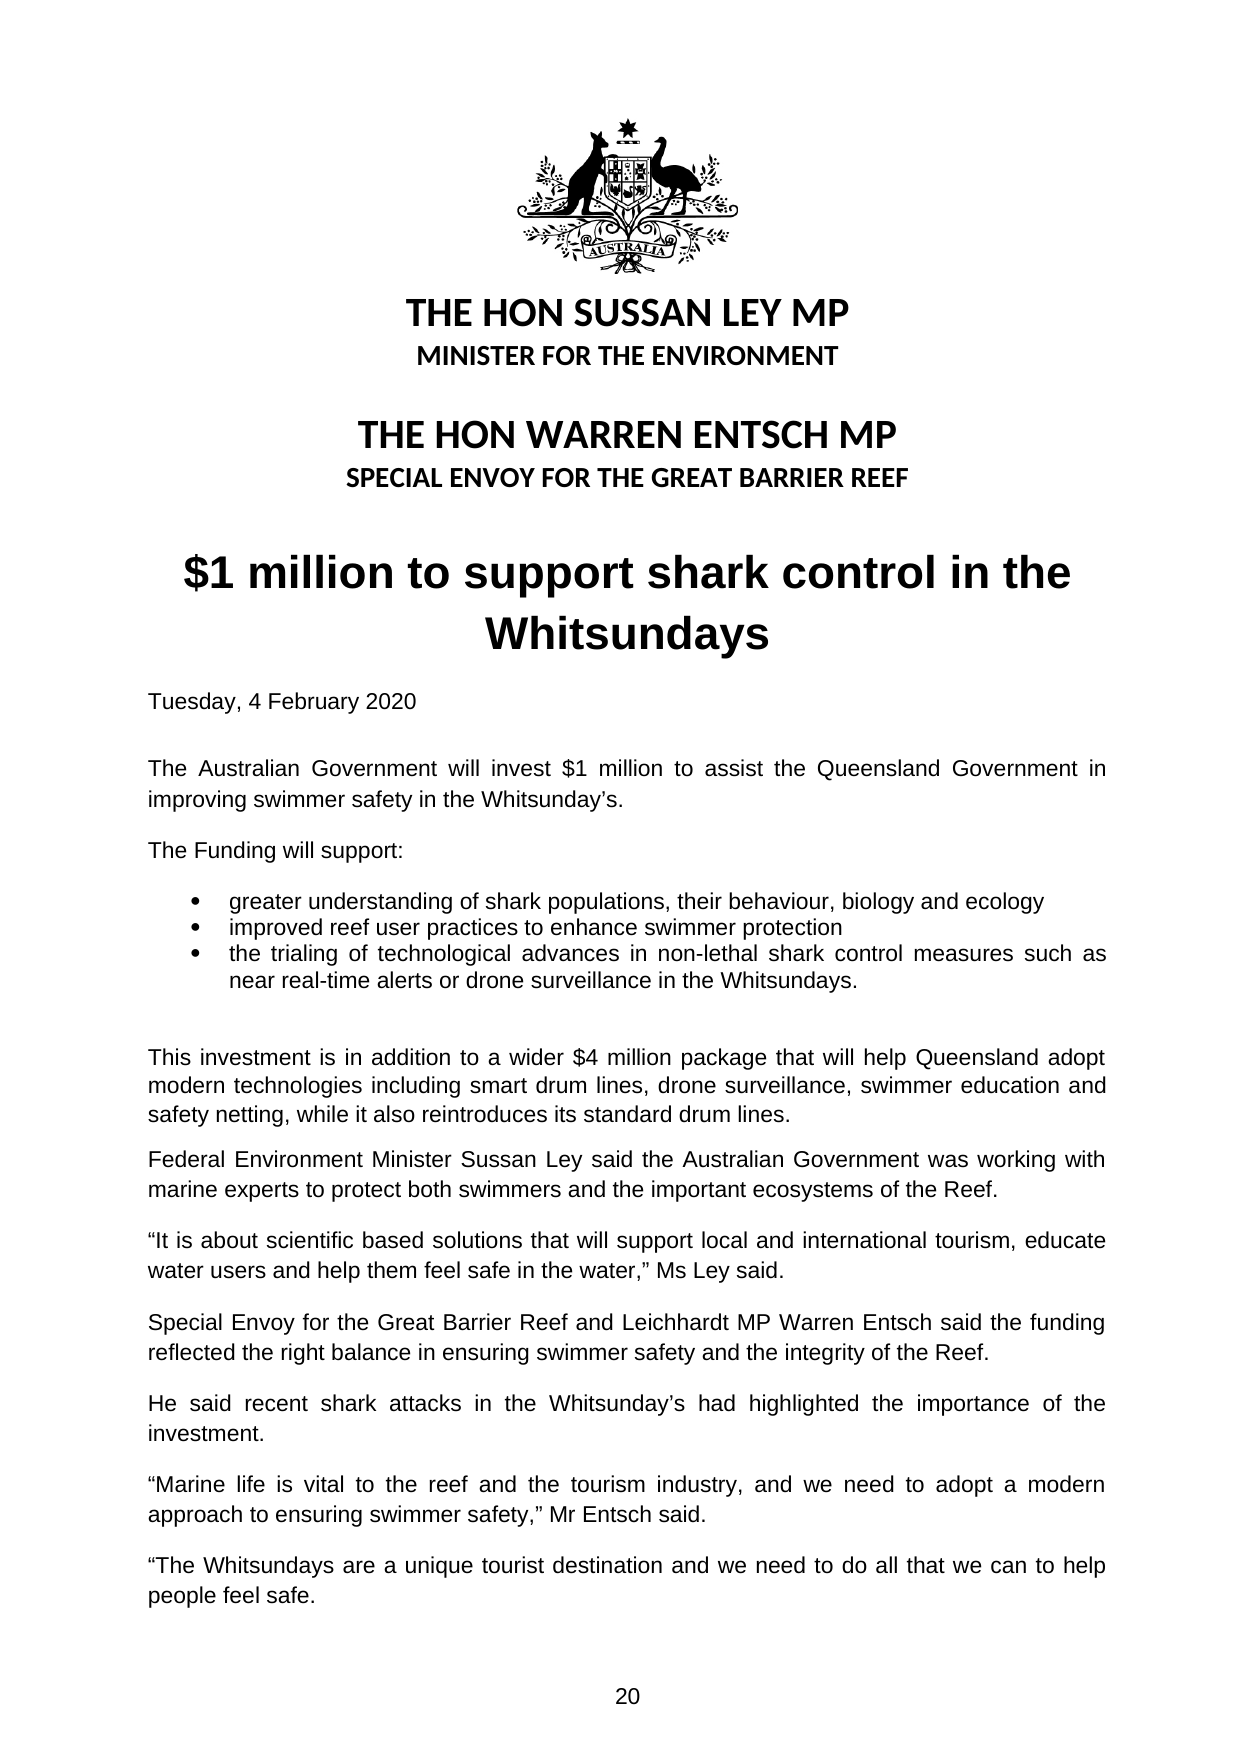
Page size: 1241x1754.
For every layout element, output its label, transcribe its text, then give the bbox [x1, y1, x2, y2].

text MINISTER FOR THE ENVIRONMENT [148, 337, 1107, 373]
text THE HON WARREN ENTSCH MP [148, 408, 1107, 459]
text THE HON Sussan ley MP [148, 286, 1107, 337]
text The Funding will support: [148, 837, 1107, 863]
text Special Envoy for the Great Barrier Reef and Leichhardt MP Warren Entsch said the funding reflected the right balance in ensuring swimmer safety and the integrity of the Reef. [148, 1308, 1107, 1365]
text He said recent shark attacks in the Whitsunday’s had highlighted the importance of the investment. [148, 1390, 1107, 1446]
text $1 million to support shark control in the Whitsundays [148, 546, 1107, 659]
text The Australian Government will invest $1 million to assist the Queensland Government in improving swimmer safety in the Whitsunday’s. [148, 755, 1107, 812]
text Federal Environment Minister Sussan Ley said the Australian Government was working with marine experts to protect both swimmers and the important ecosystems of the Reef. [148, 1146, 1107, 1203]
text Tuesday, 4 February 2020 [148, 688, 1107, 714]
text “It is about scientific based solutions that will support local and international tourism, educate water users and help them feel safe in the water,” Ms Ley said. [148, 1227, 1107, 1284]
text “The Whitsundays are a unique tourist destination and we need to do all that we can to help people feel safe. [148, 1552, 1107, 1609]
list the trialing of technological advances in non-lethal shark control measures such as near real-time alerts or drone surveillance in the Whitsundays. [191, 940, 1107, 993]
text SPECIAL ENVOY FOR THE GREAT BARRIER REEF [148, 459, 1107, 495]
text This investment is in addition to a wider $4 million package that will help Queensland adopt modern technologies including smart drum lines, drone surveillance, swimmer education and safety netting, while it also reintroduces its standard drum lines. [148, 1044, 1107, 1127]
text “Marine life is vital to the reef and the tourism industry, and we need to adopt a modern approach to ensuring swimmer safety,” Mr Entsch said. [148, 1471, 1107, 1528]
list improved reef user practices to enhance swimmer protection [191, 914, 1107, 940]
list greater understanding of shark populations, their behaviour, biology and ecology [191, 888, 1107, 914]
picture [517, 118, 738, 274]
